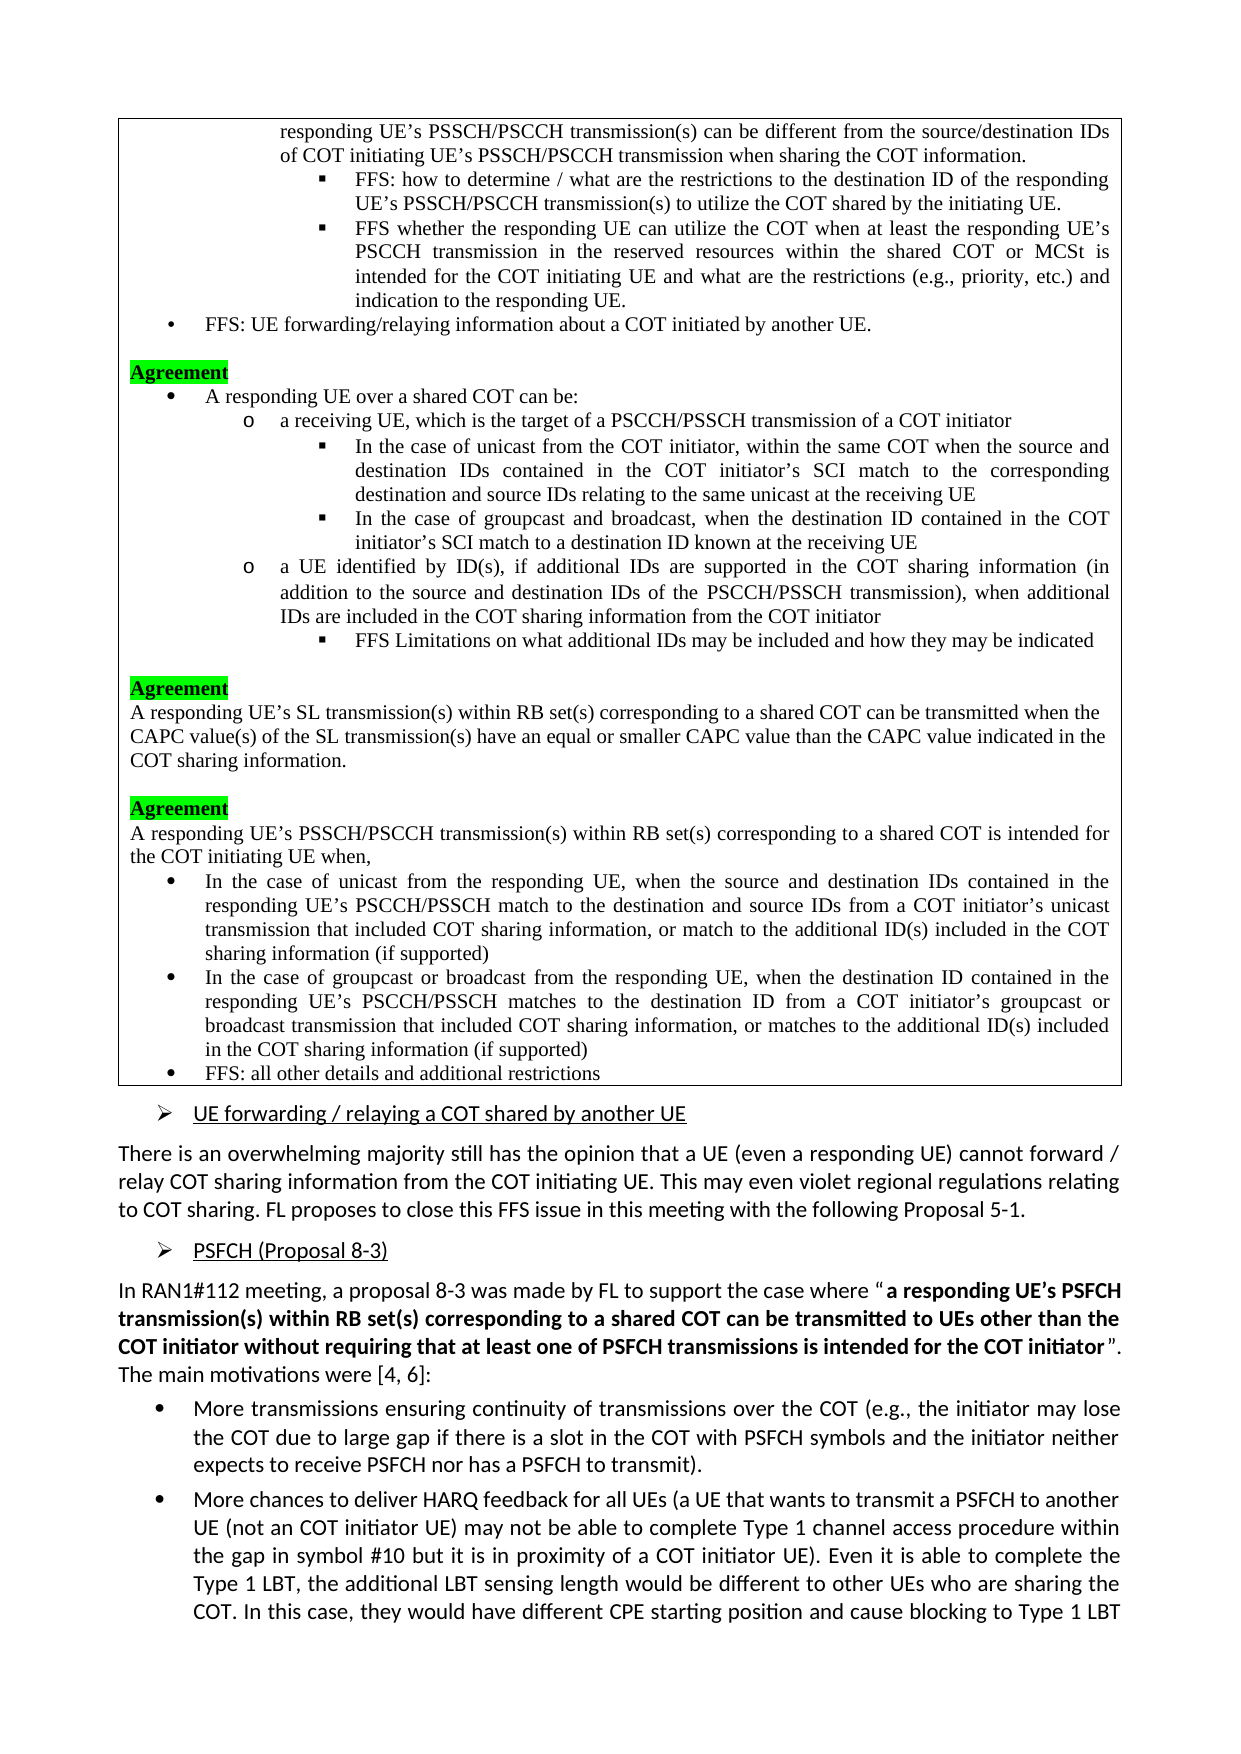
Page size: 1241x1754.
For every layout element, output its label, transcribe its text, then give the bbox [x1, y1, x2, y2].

text There is an overwhelming majority still has the opinion that a UE (even a responding UE) cannot forward / relay COT sharing information from the COT initiating UE. This may even violet regional regulations relating to COT sharing. FL proposes to close this FFS issue in this meeting with the following Proposal 5-1. [118, 1139, 1122, 1223]
list UE forwarding / relaying a COT shared by another UE [156, 1099, 1122, 1127]
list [156, 1485, 1122, 1625]
list PSFCH (Proposal 8-3) [156, 1236, 1122, 1264]
list More transmissions ensuring continuity of transmissions over the COT (e.g., the initiator may lose the COT due to large gap if there is a slot in the COT with PSFCH symbols and the initiator neither expects to receive PSFCH nor has a PSFCH to transmit). [156, 1394, 1122, 1479]
text In RAN1#112 meeting, a proposal 8-3 was made by FL to support the case where “a responding UE’s PSFCH transmission(s) within RB set(s) corresponding to a shared COT can be transmitted to UEs other than the COT initiator without requiring that at least one of PSFCH transmissions is intended for the COT initiator”. The main motivations were [4, 6]: [118, 1276, 1122, 1388]
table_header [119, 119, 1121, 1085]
